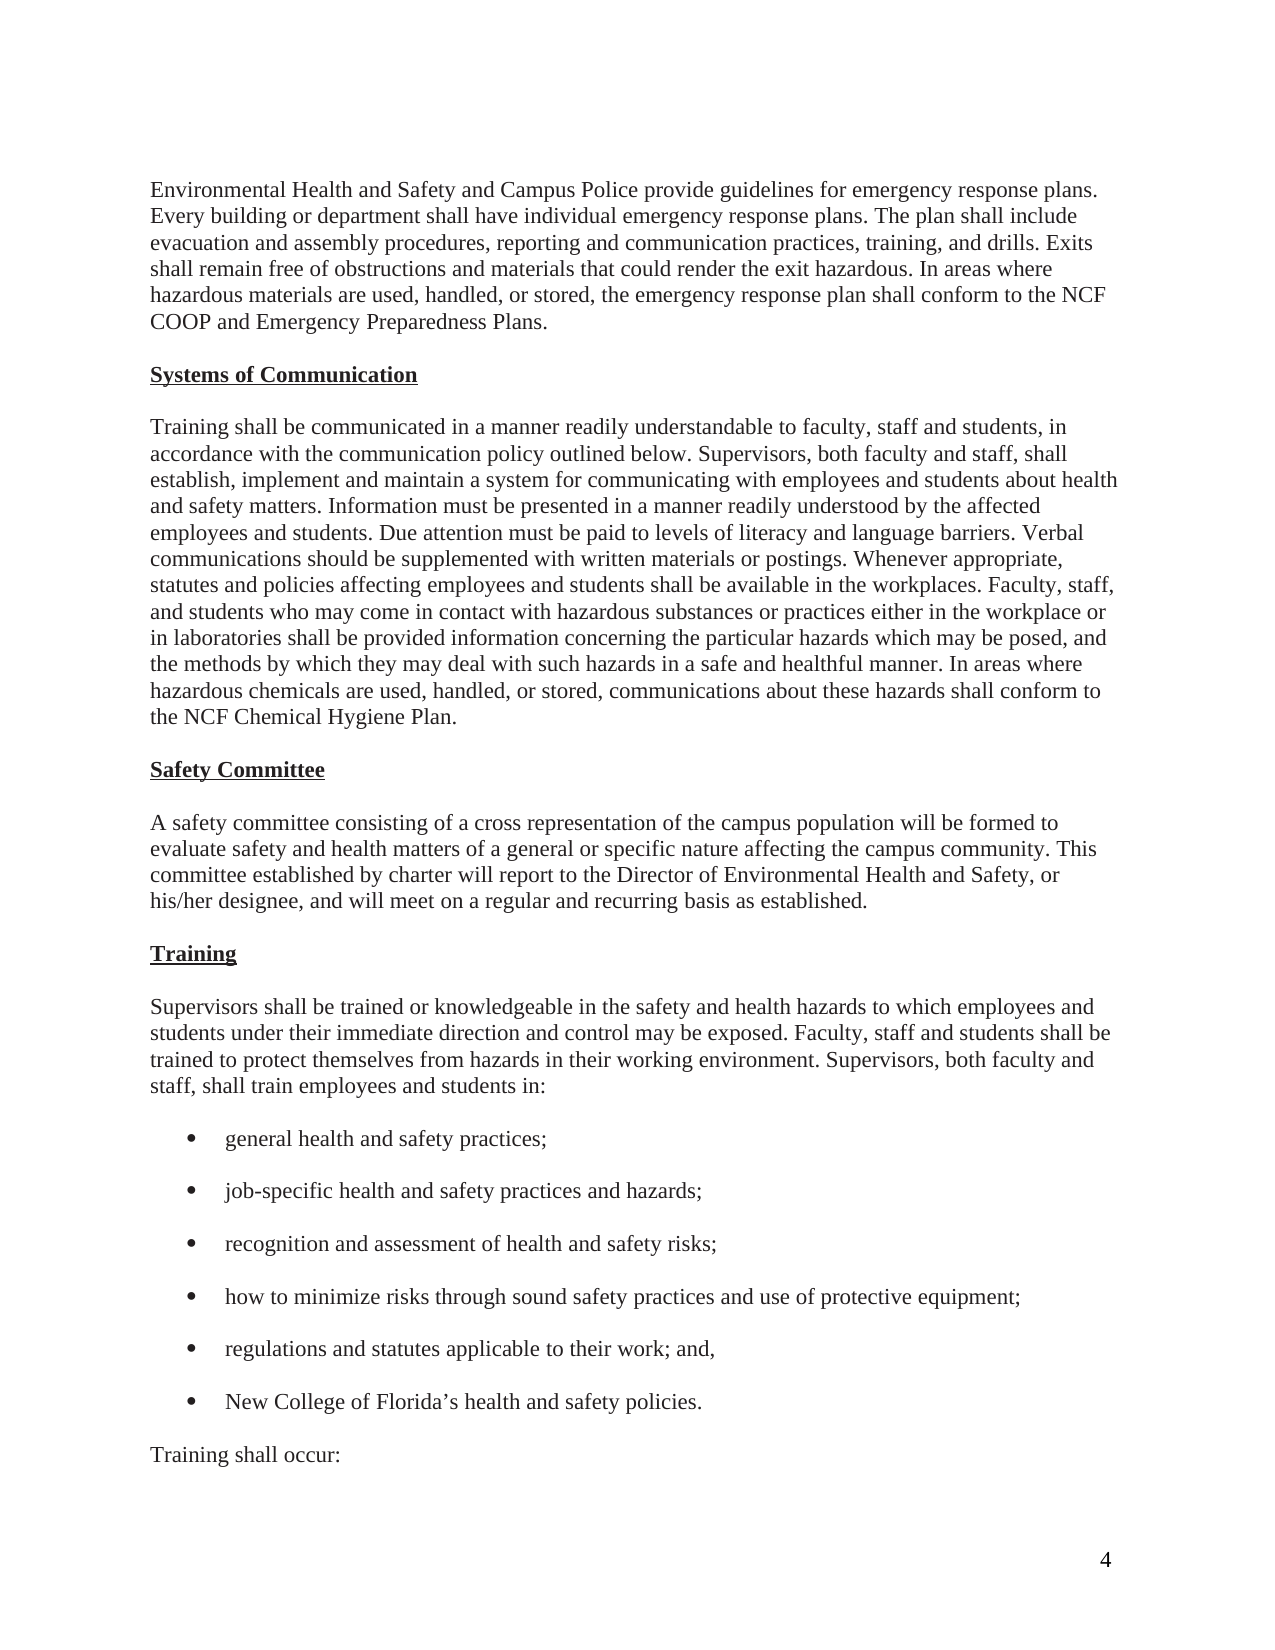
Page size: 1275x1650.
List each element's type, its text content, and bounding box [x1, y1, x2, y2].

list general health and safety practices; [187, 1125, 1137, 1151]
list job-specific health and safety practices and hazards; [187, 1177, 1137, 1204]
text A safety committee consisting of a cross representation of the campus population will be formed to evaluate safety and health matters of a general or specific nature affecting the campus community. This committee established by charter will report to the Director of Environmental Health and Safety, or his/her designee, and will meet on a regular and recurring basis as established. [150, 808, 1100, 914]
list regulations and statutes applicable to their work; and, [187, 1336, 1137, 1362]
subtitle Training [150, 940, 1137, 967]
list New College of Florida’s health and safety policies. [187, 1388, 1137, 1414]
subtitle Safety Committee [150, 756, 1137, 782]
list how to minimize risks through sound safety practices and use of protective equipment; [187, 1283, 1137, 1309]
text Training shall be communicated in a manner readily understandable to faculty, staff and students, in accordance with the communication policy outlined below. Supervisors, both faculty and staff, shall establish, implement and maintain a system for communicating with employees and students about health and safety matters. Information must be presented in a manner readily understood by the affected employees and students. Due attention must be paid to levels of literacy and language barriers. Verbal communications should be supplemented with written materials or postings. Whenever appropriate, statutes and policies affecting employees and students shall be available in the workplaces. Faculty, staff, and students who may come in contact with hazardous substances or practices either in the workplace or in laboratories shall be provided information concerning the particular hazards which may be posed, and the methods by which they may deal with such hazards in a safe and healthful manner. In areas where hazardous chemicals are used, handled, or stored, communications about these hazards shall conform to the NCF Chemical Hygiene Plan. [150, 413, 1121, 729]
subtitle Systems of Communication [150, 361, 1137, 387]
list recognition and assessment of health and safety risks; [187, 1230, 1137, 1257]
text Environmental Health and Safety and Campus Police provide guidelines for emergency response plans. Every building or department shall have individual emergency response plans. The plan shall include evacuation and assembly procedures, reporting and communication practices, training, and drills. Exits shall remain free of obstructions and materials that could render the exit hazardous. In areas where hazardous materials are used, handled, or stored, the emergency response plan shall conform to the NCF COOP and Emergency Preparedness Plans. [150, 176, 1109, 334]
text Training shall occur: [150, 1441, 1137, 1467]
text Supervisors shall be trained or knowledgeable in the safety and health hazards to which employees and students under their immediate direction and control may be exposed. Faculty, staff and students shall be trained to protect themselves from hazards in their working environment. Supervisors, both faculty and staff, shall train employees and students in: [150, 993, 1114, 1098]
